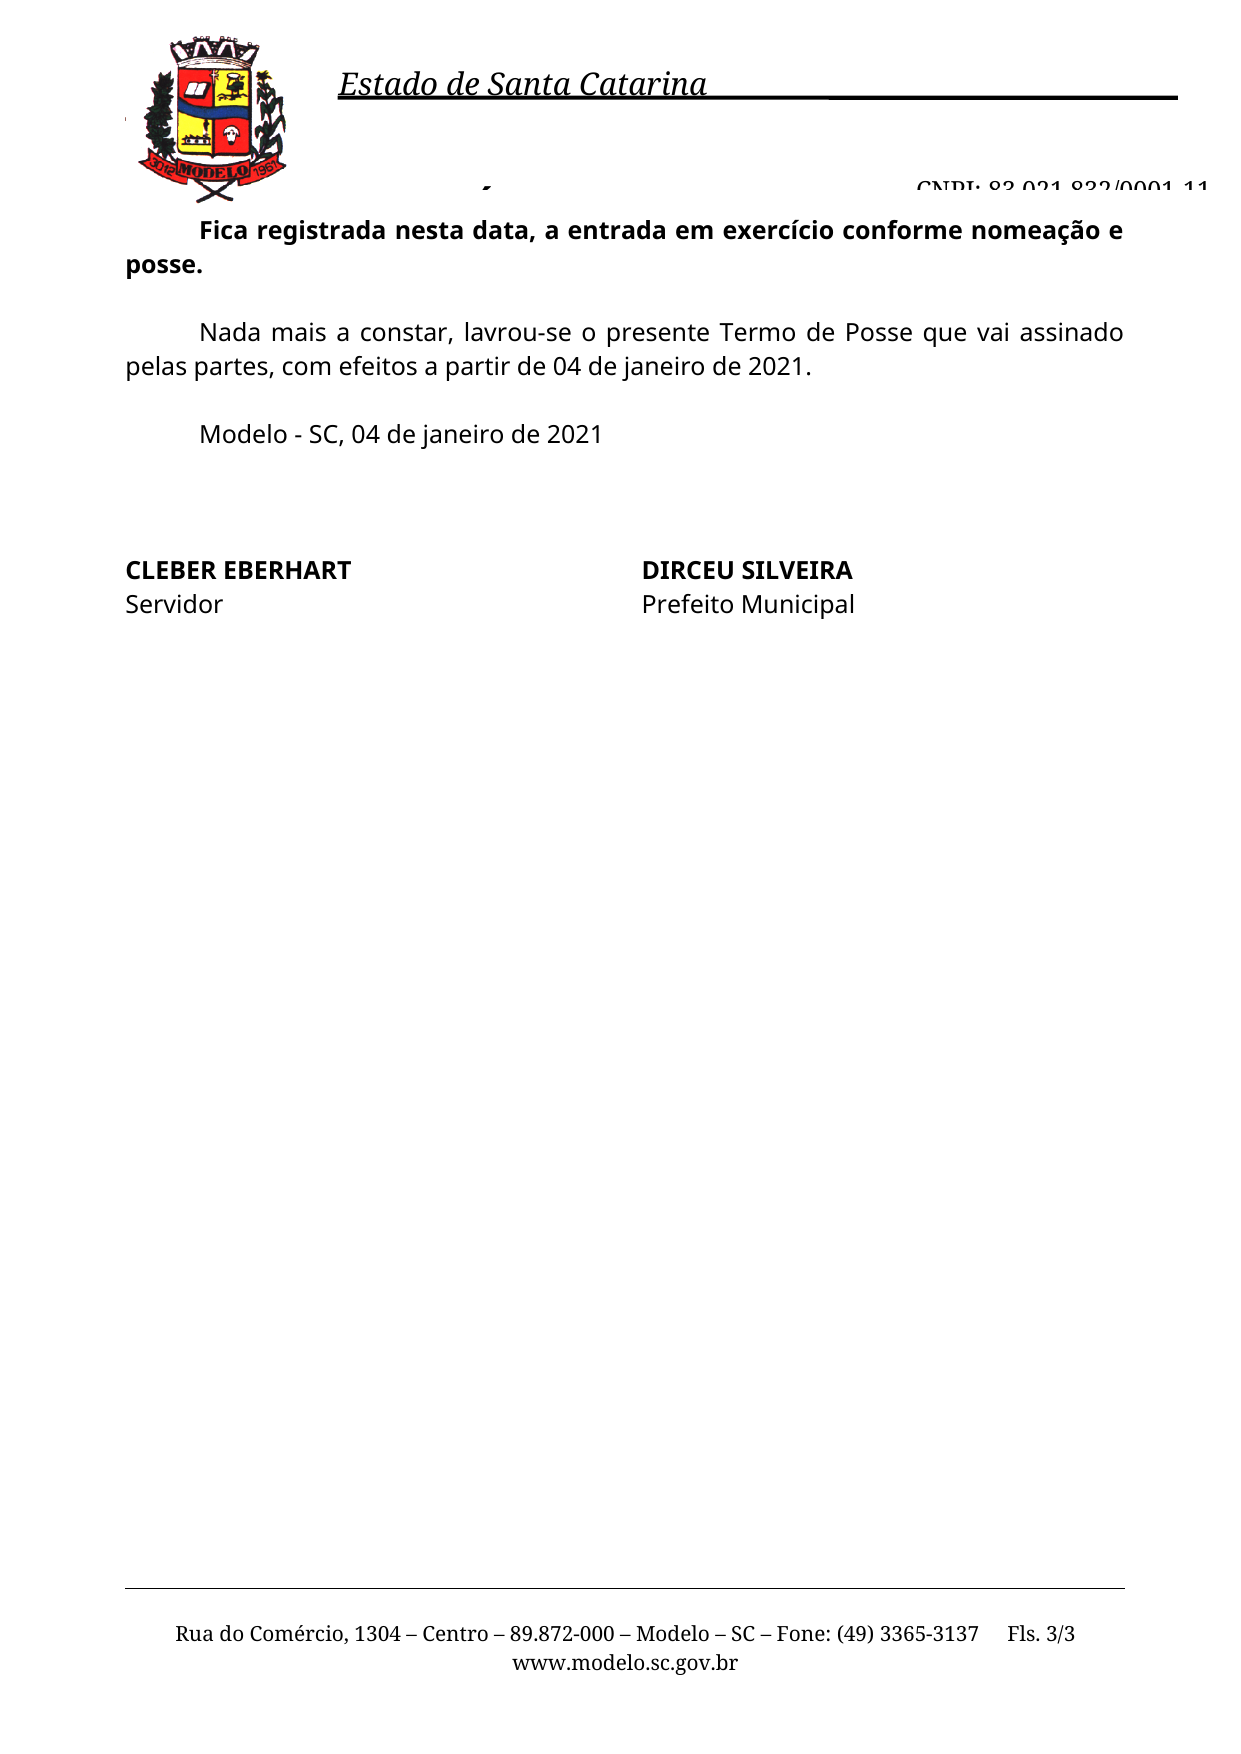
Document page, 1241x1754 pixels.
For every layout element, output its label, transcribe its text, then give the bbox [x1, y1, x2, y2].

text CLEBER EBERHART DIRCEU SILVEIRA [125, 553, 1125, 587]
text Fica registrada nesta data, a entrada em exercício conforme nomeação e posse. [125, 212, 1125, 281]
picture [125, 29, 296, 213]
text Servidor Prefeito Municipal [125, 587, 1125, 621]
text Modelo - SC, 04 de janeiro de 2021 [125, 417, 1125, 451]
text Nada mais a constar, lavrou-se o presente Termo de Posse que vai assinado pelas partes, com efeitos a partir de 04 de janeiro de 2021. [125, 314, 1125, 383]
